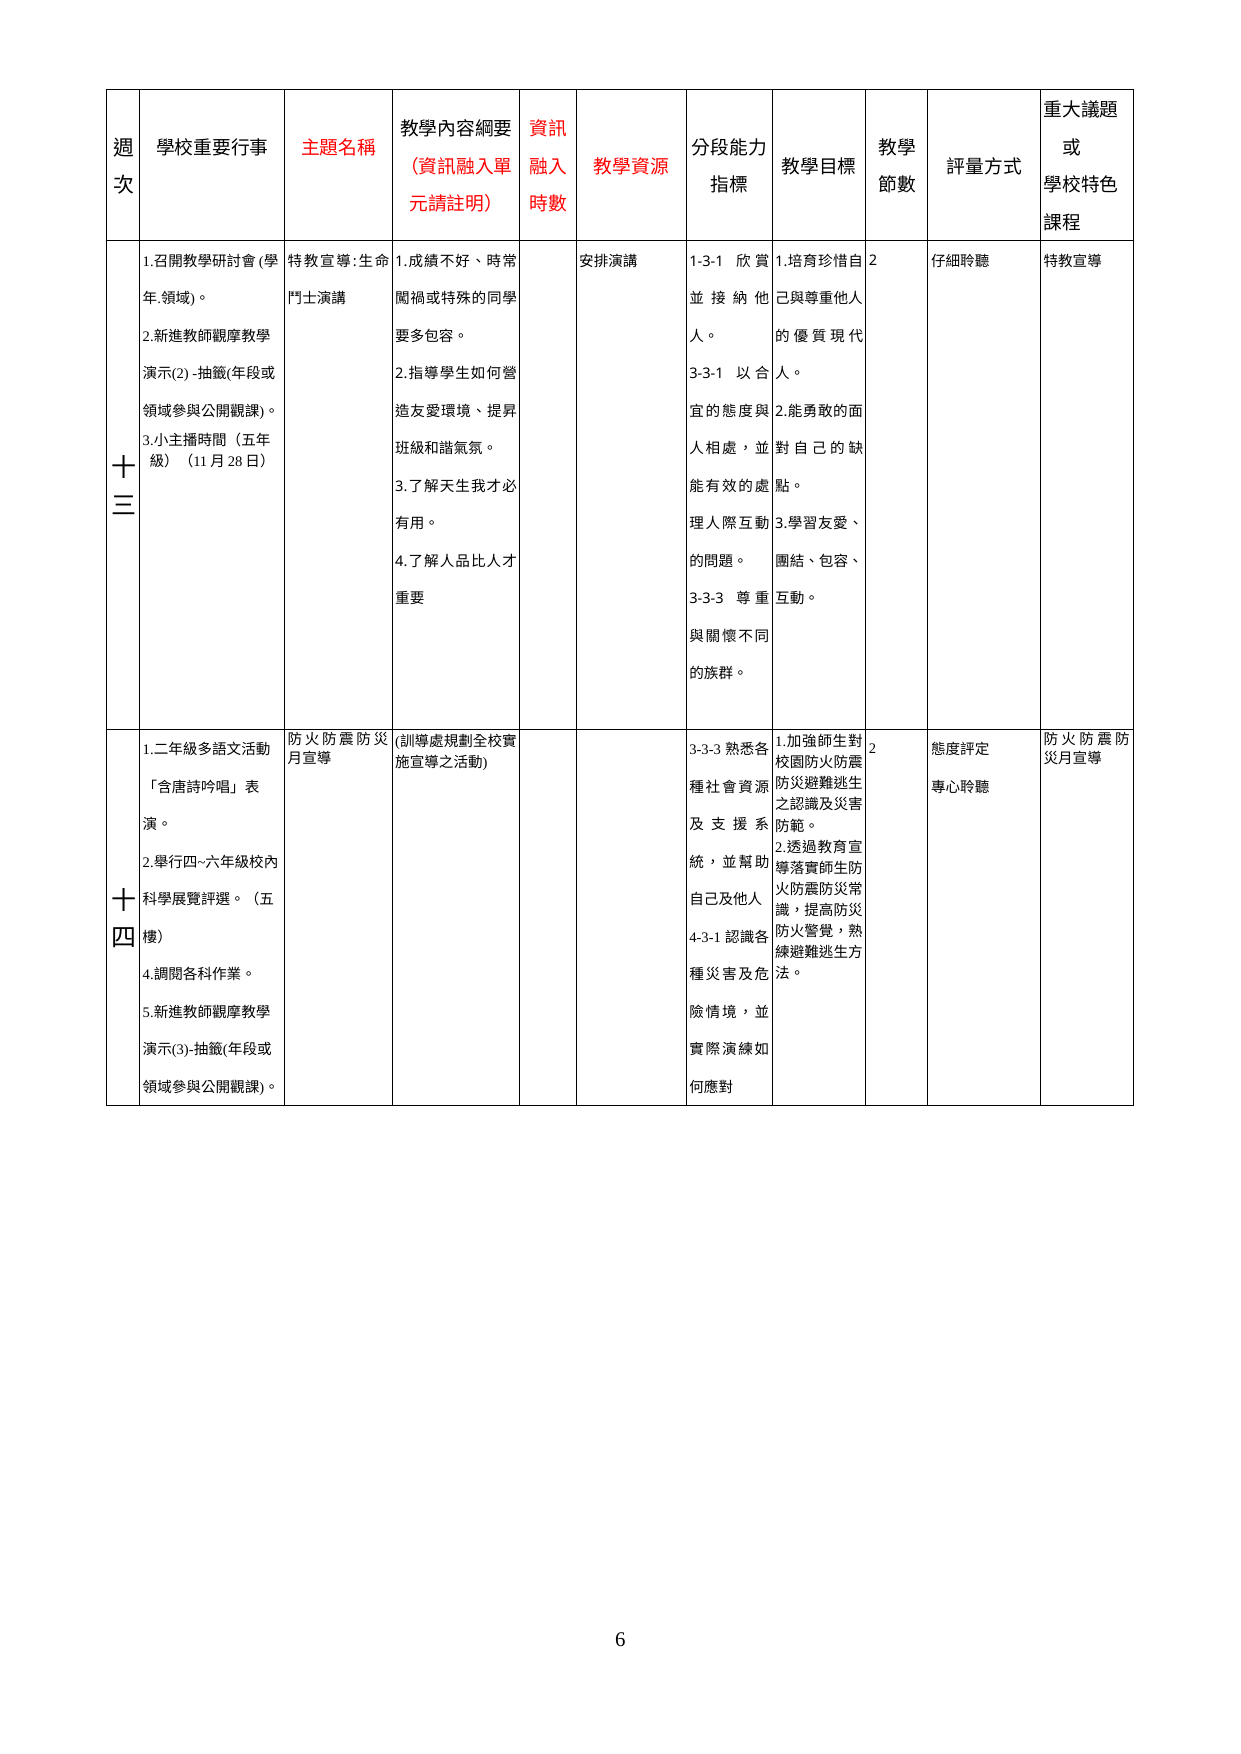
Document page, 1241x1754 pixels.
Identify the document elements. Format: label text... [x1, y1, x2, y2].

table_cell 2 [866, 730, 927, 1104]
table_header 主題名稱 [285, 90, 392, 240]
table_cell 特教宣導 [1041, 241, 1133, 728]
table_cell 安排演講 [577, 241, 686, 728]
table_cell 1-3-1 欣賞並接納他人。 3-3-1 以合宜的態度與人相處，並能有效的處理人際互動的問題。 3-3-3 尊重與關懷不同的族群。 [687, 241, 772, 728]
table_cell [520, 730, 576, 1104]
table_cell (訓導處規劃全校實施宣導之活動) [393, 730, 519, 1104]
table_header 資訊 融入 時數 [520, 90, 576, 240]
table_header 學校重要行事 [140, 90, 284, 240]
table_header 重大議題 或 學校特色課程 [1041, 90, 1133, 240]
table_cell [520, 241, 576, 728]
table_header 教學資源 [577, 90, 686, 240]
table_cell 態度評定 專心聆聽 [928, 730, 1040, 1104]
table_cell [577, 730, 686, 1104]
table_header 教學目標 [773, 90, 865, 240]
table_cell 特教宣導:生命鬥士演講 [285, 241, 392, 728]
table_cell 防火防震防災月宣導 [285, 730, 392, 1104]
table_cell 十 四 [107, 730, 139, 1104]
table_cell 1.二年級多語文活動「含唐詩吟唱」表演。 2.舉行四~六年級校內科學展覽評選。（五樓） 4.調閱各科作業。 5.新進教師觀摩教學演示(3)-抽籤(年段或領域參與公開觀課)。 [140, 730, 284, 1104]
table_cell 2 [866, 241, 927, 728]
table_header 評量方式 [928, 90, 1040, 240]
table_cell 1.成績不好、時常闖禍或特殊的同學要多包容。 2.指導學生如何營造友愛環境、提昇班級和諧氣氛。 3.了解天生我才必有用。 4.了解人品比人才重要 [393, 241, 519, 728]
table_header 分段能力 指標 [687, 90, 772, 240]
table_cell 十三 [107, 241, 139, 728]
table_header 教學內容綱要 （資訊融入單元請註明） [393, 90, 519, 240]
table_cell 3-3-3 熟悉各種社會資源及支援系統，並幫助自己及他人 4-3-1 認識各種災害及危險情境，並實際演練如何應對 [687, 730, 772, 1104]
table_cell 1.加強師生對校園防火防震防災避難逃生之認識及災害防範。 2.透過教育宣導落實師生防火防震防災常識，提高防災防火警覺，熟練避難逃生方 法。 [773, 730, 865, 1104]
table_cell 1.召開教學研討會 (學年.領域)。 2.新進教師觀摩教學演示(2) -抽籤(年段或領域參與公開觀課)。 3.小主播時間（五年級）（11月28日） [140, 241, 284, 728]
table_header 週次 [107, 90, 139, 240]
table_cell 防火防震防災月宣導 [1041, 730, 1133, 1104]
table_header 教學 節數 [866, 90, 927, 240]
table_cell 1.培育珍惜自己與尊重他人的優質現代人。 2.能勇敢的面對自己的缺點。 3.學習友愛、團結、包容、互動。 [773, 241, 865, 728]
table_cell 仔細聆聽 [928, 241, 1040, 728]
